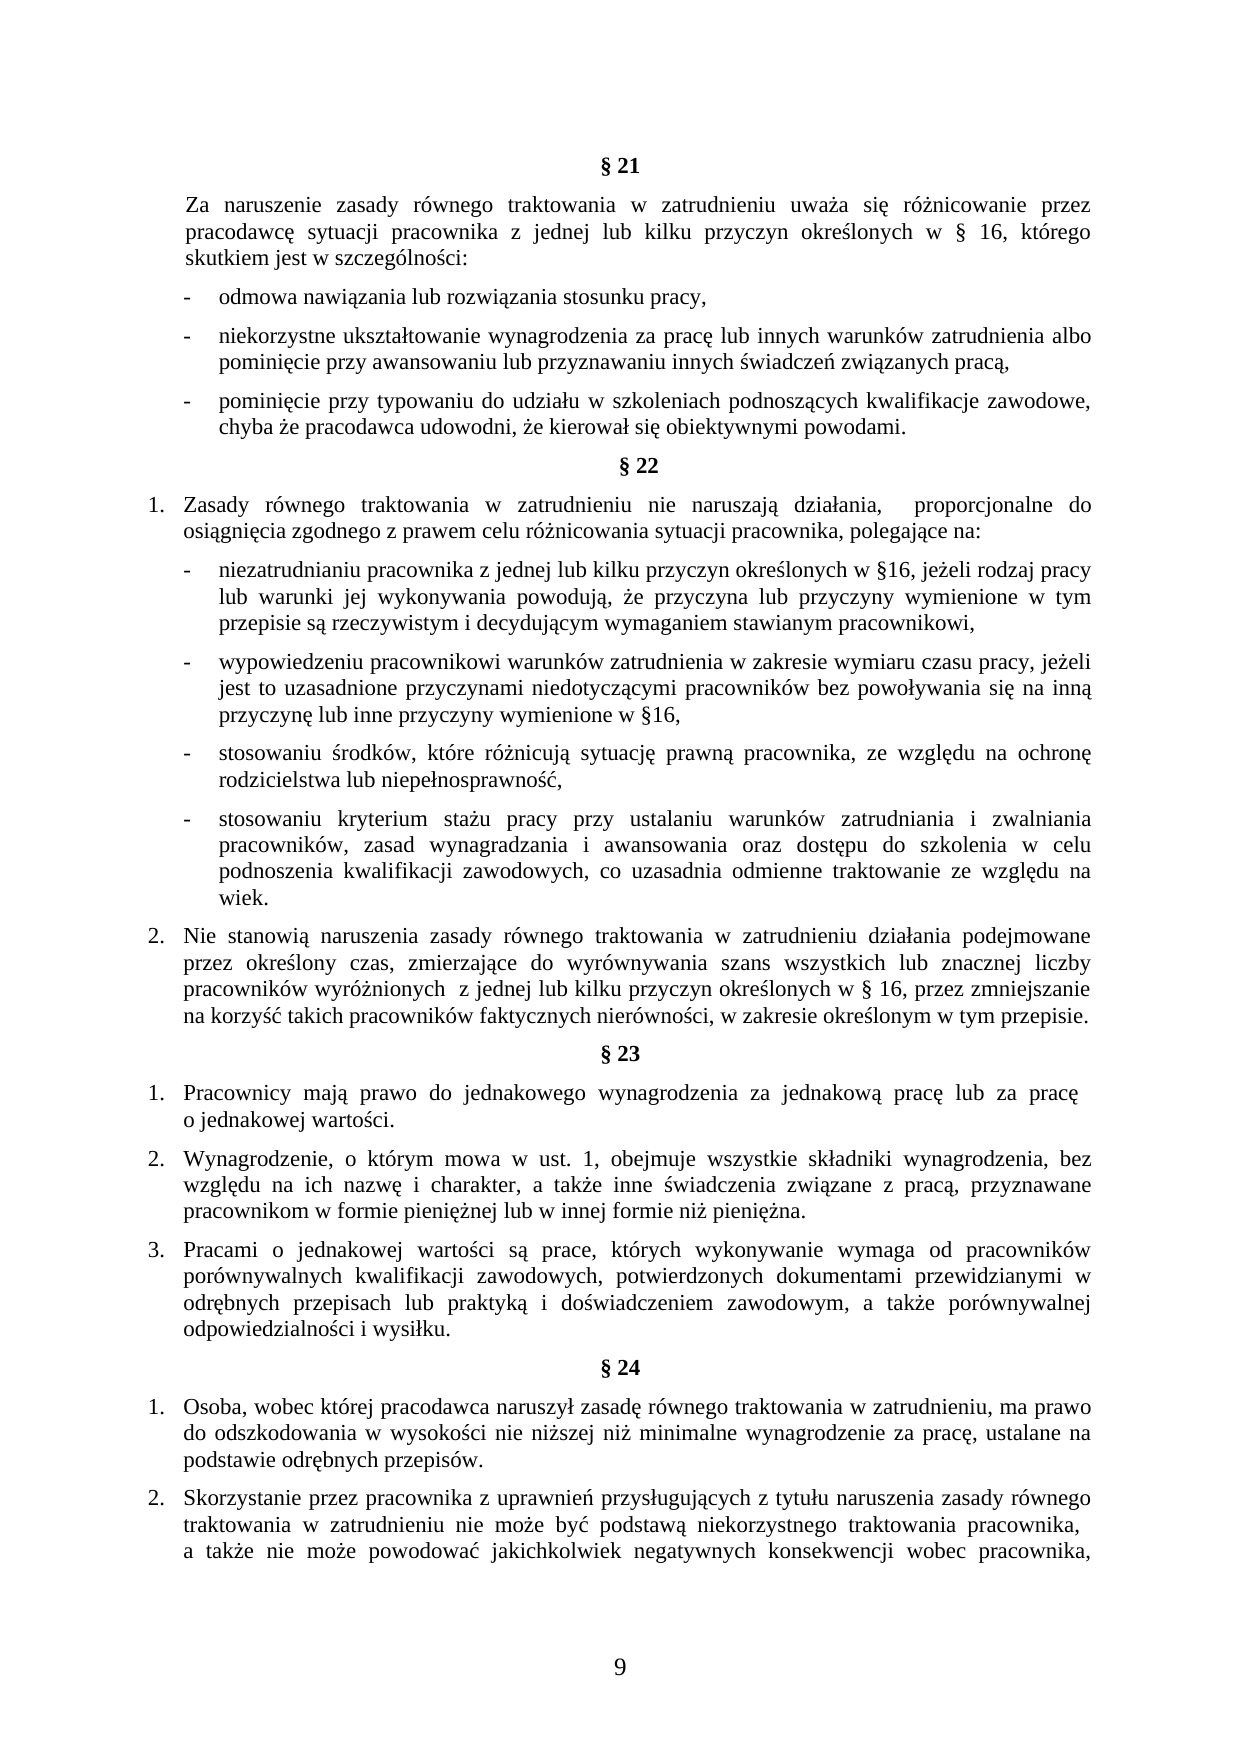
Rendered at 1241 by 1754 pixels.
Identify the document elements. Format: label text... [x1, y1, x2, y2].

list Osoba, wobec której pracodawca naruszył zasadę równego traktowania w zatrudnieniu, ma prawo do odszkodowania w wysokości nie niższej niż minimalne wynagrodzenie za pracę, ustalane na podstawie odrębnych przepisów. [148, 1393, 1093, 1472]
text § 23 [148, 1041, 1093, 1067]
list Nie stanowią naruszenia zasady równego traktowania w zatrudnieniu działania podejmowane przez określony czas, zmierzające do wyrównywania szans wszystkich lub znacznej liczby pracowników wyróżnionych z jednej lub kilku przyczyn określonych w § 16, przez zmniejszanie na korzyść takich pracowników faktycznych nierówności, w zakresie określonym w tym przepisie. [148, 923, 1093, 1028]
list odmowa nawiązania lub rozwiązania stosunku pracy, [183, 283, 1093, 309]
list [148, 1484, 1093, 1563]
list stosowaniu środków, które różnicują sytuację prawną pracownika, ze względu na ochronę rodzicielstwa lub niepełnosprawność, [183, 739, 1093, 792]
text § 21 [148, 153, 1093, 179]
list Zasady równego traktowania w zatrudnieniu nie naruszają działania, proporcjonalne do osiągnięcia zgodnego z prawem celu różnicowania sytuacji pracownika, polegające na: [148, 491, 1093, 544]
list stosowaniu kryterium stażu pracy przy ustalaniu warunków zatrudniania i zwalniania pracowników, zasad wynagradzania i awansowania oraz dostępu do szkolenia w celu podnoszenia kwalifikacji zawodowych, co uzasadnia odmienne traktowanie ze względu na wiek. [183, 805, 1093, 910]
list niekorzystne ukształtowanie wynagrodzenia za pracę lub innych warunków zatrudnienia albo pominięcie przy awansowaniu lub przyznawaniu innych świadczeń związanych pracą, [183, 322, 1093, 374]
text § 24 [148, 1354, 1093, 1380]
list pominięcie przy typowaniu do udziału w szkoleniach podnoszących kwalifikacje zawodowe, chyba że pracodawca udowodni, że kierował się obiektywnymi powodami. [183, 387, 1093, 440]
list niezatrudnianiu pracownika z jednej lub kilku przyczyn określonych w §16, jeżeli rodzaj pracy lub warunki jej wykonywania powodują, że przyczyna lub przyczyny wymienione w tym przepisie są rzeczywistym i decydującym wymaganiem stawianym pracownikowi, [183, 556, 1093, 635]
text Za naruszenie zasady równego traktowania w zatrudnieniu uważa się różnicowanie przez pracodawcę sytuacji pracownika z jednej lub kilku przyczyn określonych w § 16, którego skutkiem jest w szczególności: [185, 191, 1093, 271]
list Pracownicy mają prawo do jednakowego wynagrodzenia za jednakową pracę lub za pracę o jednakowej wartości. [148, 1079, 1093, 1132]
list Pracami o jednakowej wartości są prace, których wykonywanie wymaga od pracowników porównywalnych kwalifikacji zawodowych, potwierdzonych dokumentami przewidzianymi w odrębnych przepisach lub praktyką i doświadczeniem zawodowym, a także porównywalnej odpowiedzialności i wysiłku. [148, 1236, 1093, 1342]
list Wynagrodzenie, o którym mowa w ust. 1, obejmuje wszystkie składniki wynagrodzenia, bez względu na ich nazwę i charakter, a także inne świadczenia związane z pracą, przyznawane pracownikom w formie pieniężnej lub w innej formie niż pieniężna. [148, 1144, 1093, 1224]
text § 22 [185, 452, 1093, 479]
list wypowiedzeniu pracownikowi warunków zatrudnienia w zakresie wymiaru czasu pracy, jeżeli jest to uzasadnione przyczynami niedotyczącymi pracowników bez powoływania się na inną przyczynę lub inne przyczyny wymienione w §16, [183, 648, 1093, 727]
